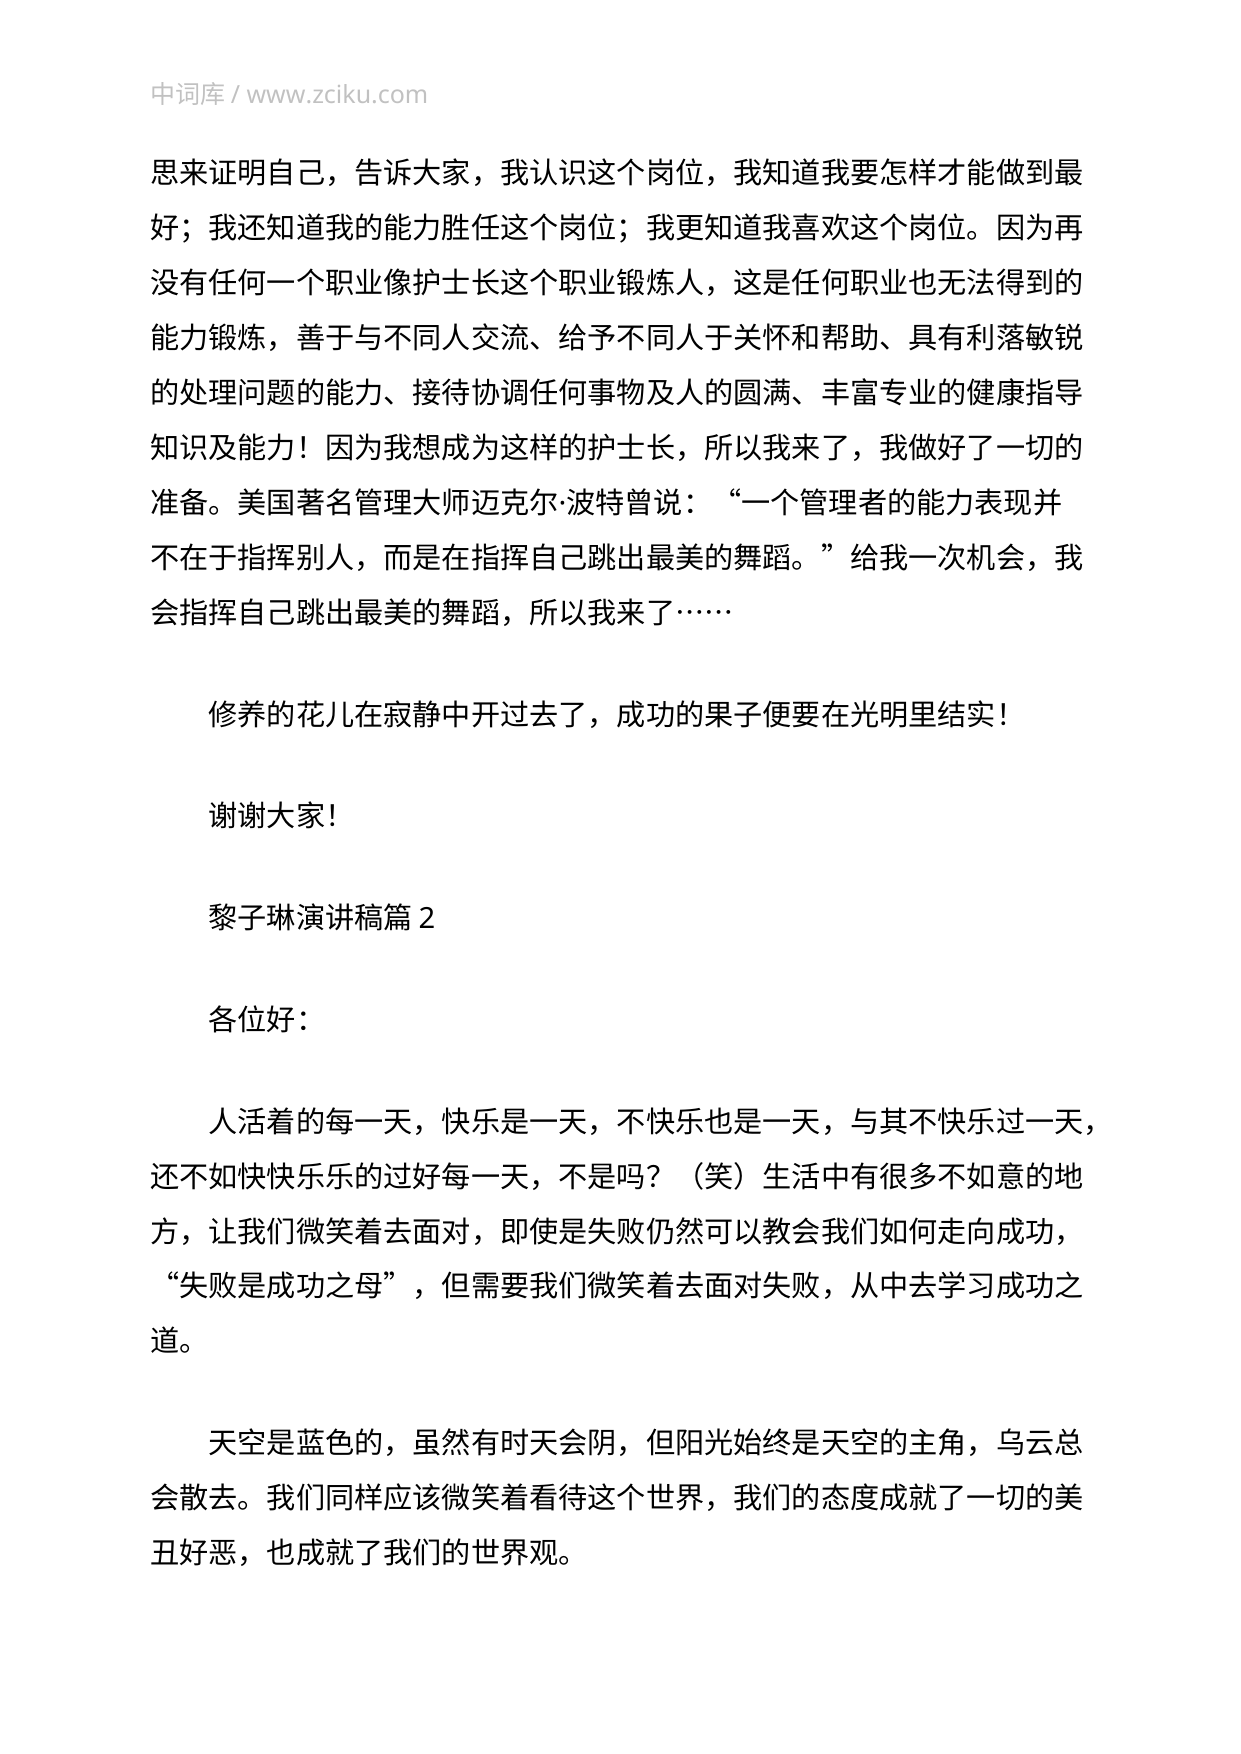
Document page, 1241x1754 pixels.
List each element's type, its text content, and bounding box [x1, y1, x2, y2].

text 人活着的每一天，快乐是一天，不快乐也是一天，与其不快乐过一天，还不如快快乐乐的过好每一天，不是吗？（笑）生活中有很多不如意的地方，让我们微笑着去面对，即使是失败仍然可以教会我们如何走向成功，“失败是成功之母”，但需要我们微笑着去面对失败，从中去学习成功之道。 [150, 1098, 1090, 1360]
text 天空是蓝色的，虽然有时天会阴，但阳光始终是天空的主角，乌云总会散去。我们同样应该微笑着看待这个世界，我们的态度成就了一切的美丑好恶，也成就了我们的世界观。 [150, 1420, 1090, 1572]
text 黎子琳演讲稿篇2 [150, 894, 1090, 937]
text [150, 150, 1090, 632]
text 修养的花儿在寂静中开过去了，成功的果子便要在光明里结实！ [150, 691, 1090, 733]
text 谢谢大家！ [150, 793, 1090, 835]
text 各位好： [150, 997, 1090, 1039]
